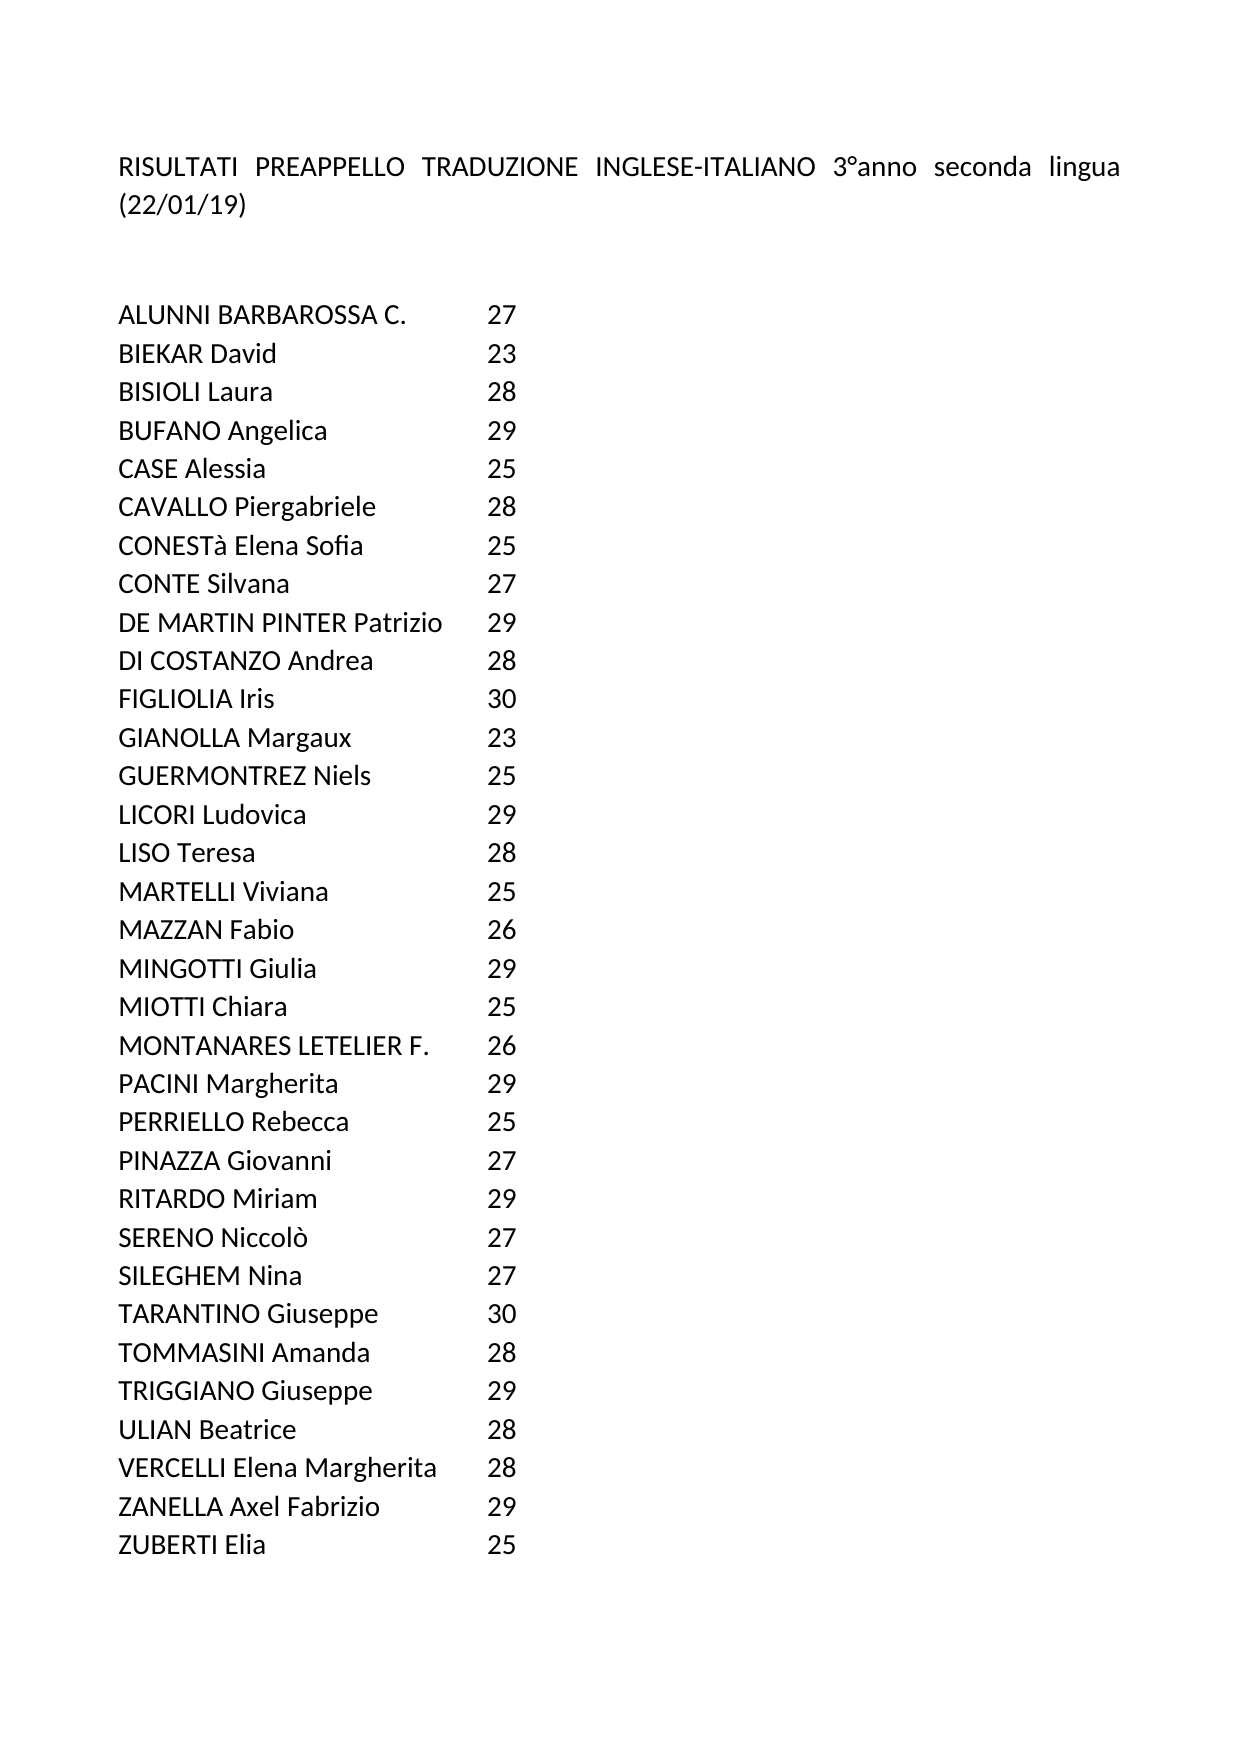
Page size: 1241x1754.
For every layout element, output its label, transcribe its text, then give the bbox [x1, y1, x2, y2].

text GIANOLLA Margaux 23 [118, 719, 1122, 755]
text BIEKAR David 23 [118, 335, 1122, 370]
text BUFANO Angelica 29 [118, 412, 1122, 447]
text SILEGHEM Nina 27 [118, 1257, 1122, 1293]
text DE MARTIN PINTER Patrizio 29 [118, 604, 1122, 639]
text CAVALLO Piergabriele 28 [118, 488, 1122, 524]
text CONESTà Elena Sofia 25 [118, 527, 1122, 562]
text LISO Teresa 28 [118, 834, 1122, 870]
text ALUNNI BARBAROSSA C. 27 [118, 296, 1122, 332]
text DI COSTANZO Andrea 28 [118, 642, 1122, 678]
text RITARDO Miriam 29 [118, 1180, 1122, 1216]
text TRIGGIANO Giuseppe 29 [118, 1372, 1122, 1408]
text MIOTTI Chiara 25 [118, 988, 1122, 1024]
text MARTELLI Viviana 25 [118, 873, 1122, 908]
text BISIOLI Laura 28 [118, 373, 1122, 409]
text VERCELLI Elena Margherita 28 [118, 1449, 1122, 1485]
text ZUBERTI Elia 25 [118, 1526, 1122, 1562]
text MAZZAN Fabio 26 [118, 911, 1122, 947]
text ULIAN Beatrice 28 [118, 1411, 1122, 1447]
text MINGOTTI Giulia 29 [118, 950, 1122, 985]
text RISULTATI PREAPPELLO TRADUZIONE INGLESE-ITALIANO 3°anno seconda lingua (22/01/19) [118, 148, 1122, 222]
text FIGLIOLIA Iris 30 [118, 681, 1122, 716]
text MONTANARES LETELIER F. 26 [118, 1027, 1122, 1062]
text TOMMASINI Amanda 28 [118, 1334, 1122, 1370]
text PERRIELLO Rebecca 25 [118, 1103, 1122, 1139]
text CONTE Silvana 27 [118, 565, 1122, 601]
text ZANELLA Axel Fabrizio 29 [118, 1488, 1122, 1523]
text CASE Alessia 25 [118, 450, 1122, 486]
text PINAZZA Giovanni 27 [118, 1142, 1122, 1177]
text SERENO Niccolò 27 [118, 1219, 1122, 1254]
text GUERMONTREZ Niels 25 [118, 757, 1122, 793]
text PACINI Margherita 29 [118, 1065, 1122, 1101]
text TARANTINO Giuseppe 30 [118, 1296, 1122, 1331]
text LICORI Ludovica 29 [118, 796, 1122, 832]
